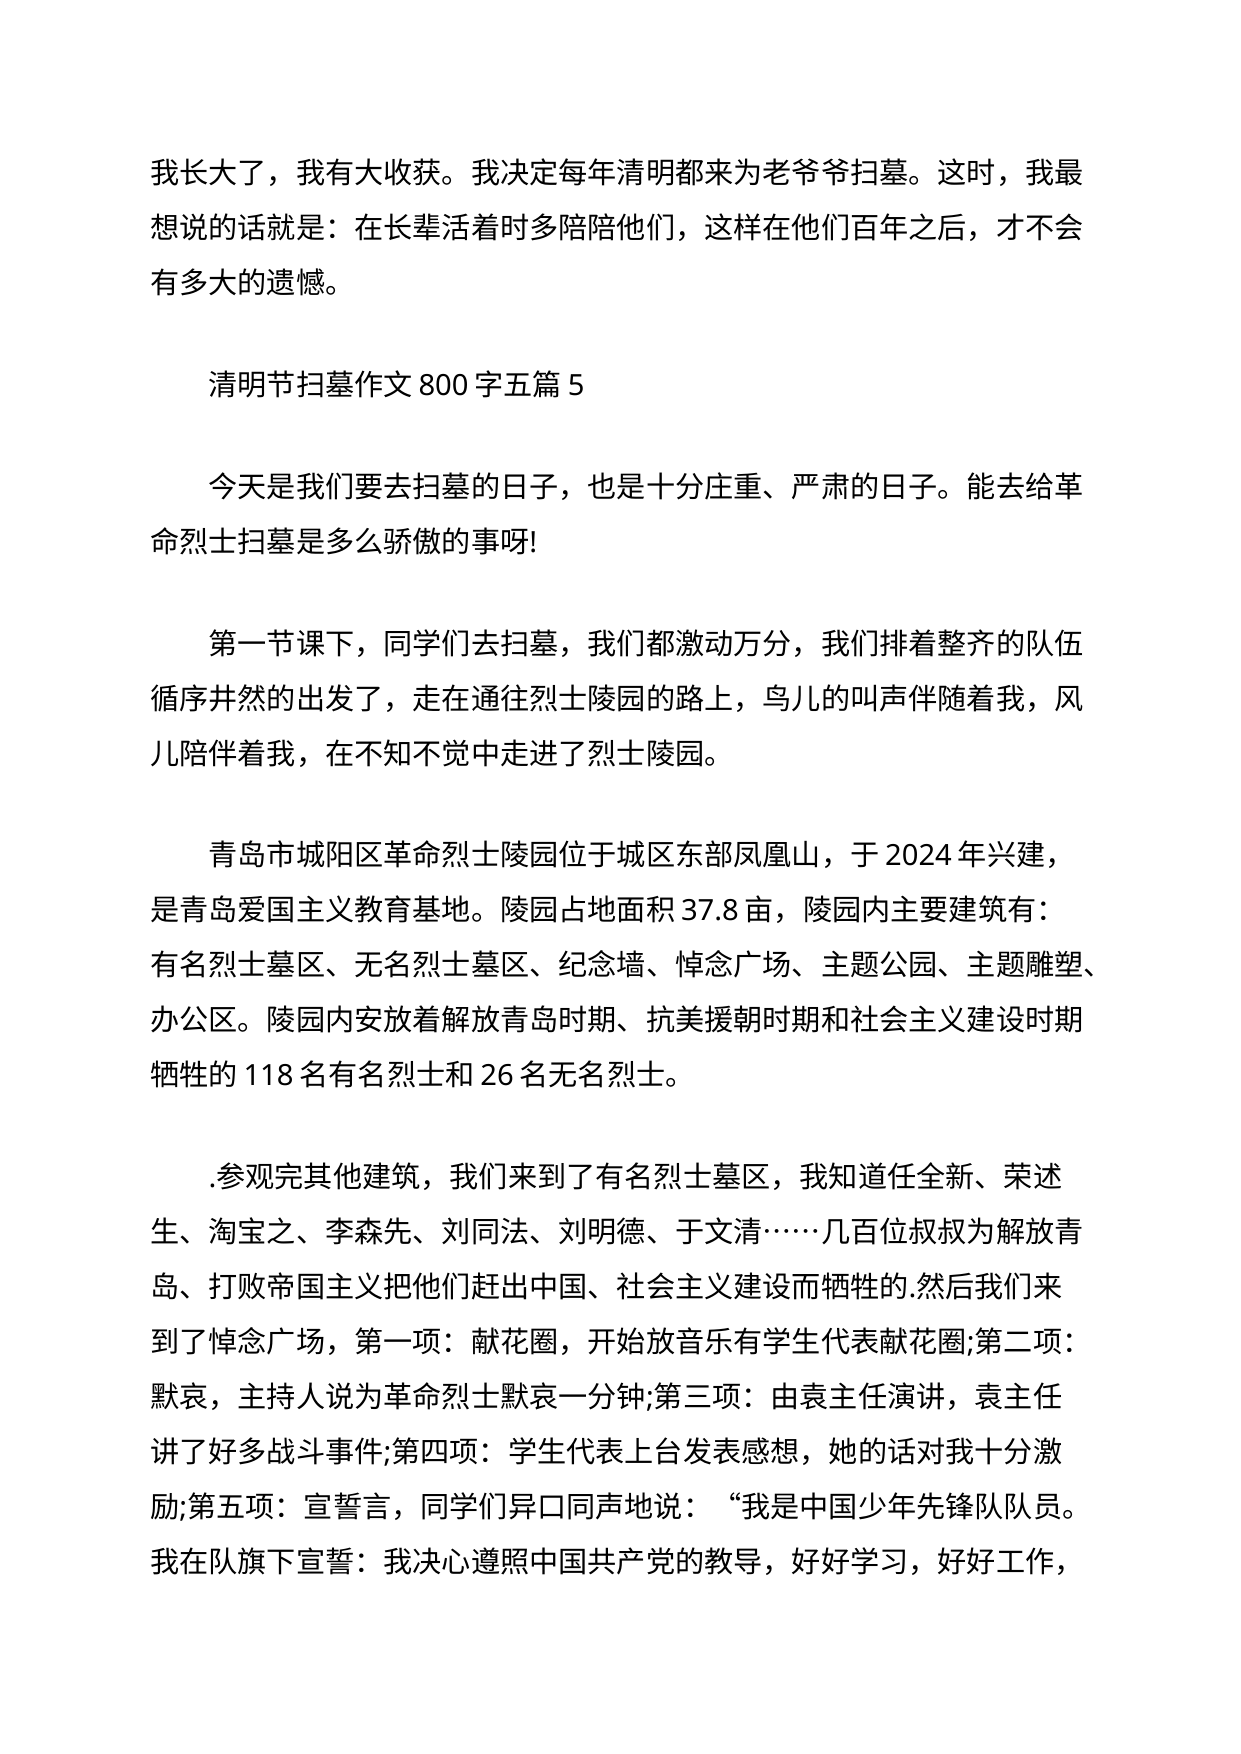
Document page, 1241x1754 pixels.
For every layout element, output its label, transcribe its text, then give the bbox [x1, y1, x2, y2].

text 今天是我们要去扫墓的日子，也是十分庄重、严肃的日子。能去给革命烈士扫墓是多么骄傲的事呀! [150, 463, 1090, 561]
text 第一节课下，同学们去扫墓，我们都激动万分，我们排着整齐的队伍循序井然的出发了，走在通往烈士陵园的路上，鸟儿的叫声伴随着我，风儿陪伴着我，在不知不觉中走进了烈士陵园。 [150, 620, 1090, 772]
text 清明节扫墓作文800字五篇5 [150, 362, 1090, 404]
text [150, 150, 1090, 302]
text 青岛市城阳区革命烈士陵园位于城区东部凤凰山，于2024年兴建，是青岛爱国主义教育基地。陵园占地面积37.8亩，陵园内主要建筑有：有名烈士墓区、无名烈士墓区、纪念墙、悼念广场、主题公园、主题雕塑、办公区。陵园内安放着解放青岛时期、抗美援朝时期和社会主义建设时期牺牲的118名有名烈士和26名无名烈士。 [150, 832, 1090, 1094]
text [150, 1154, 1090, 1581]
